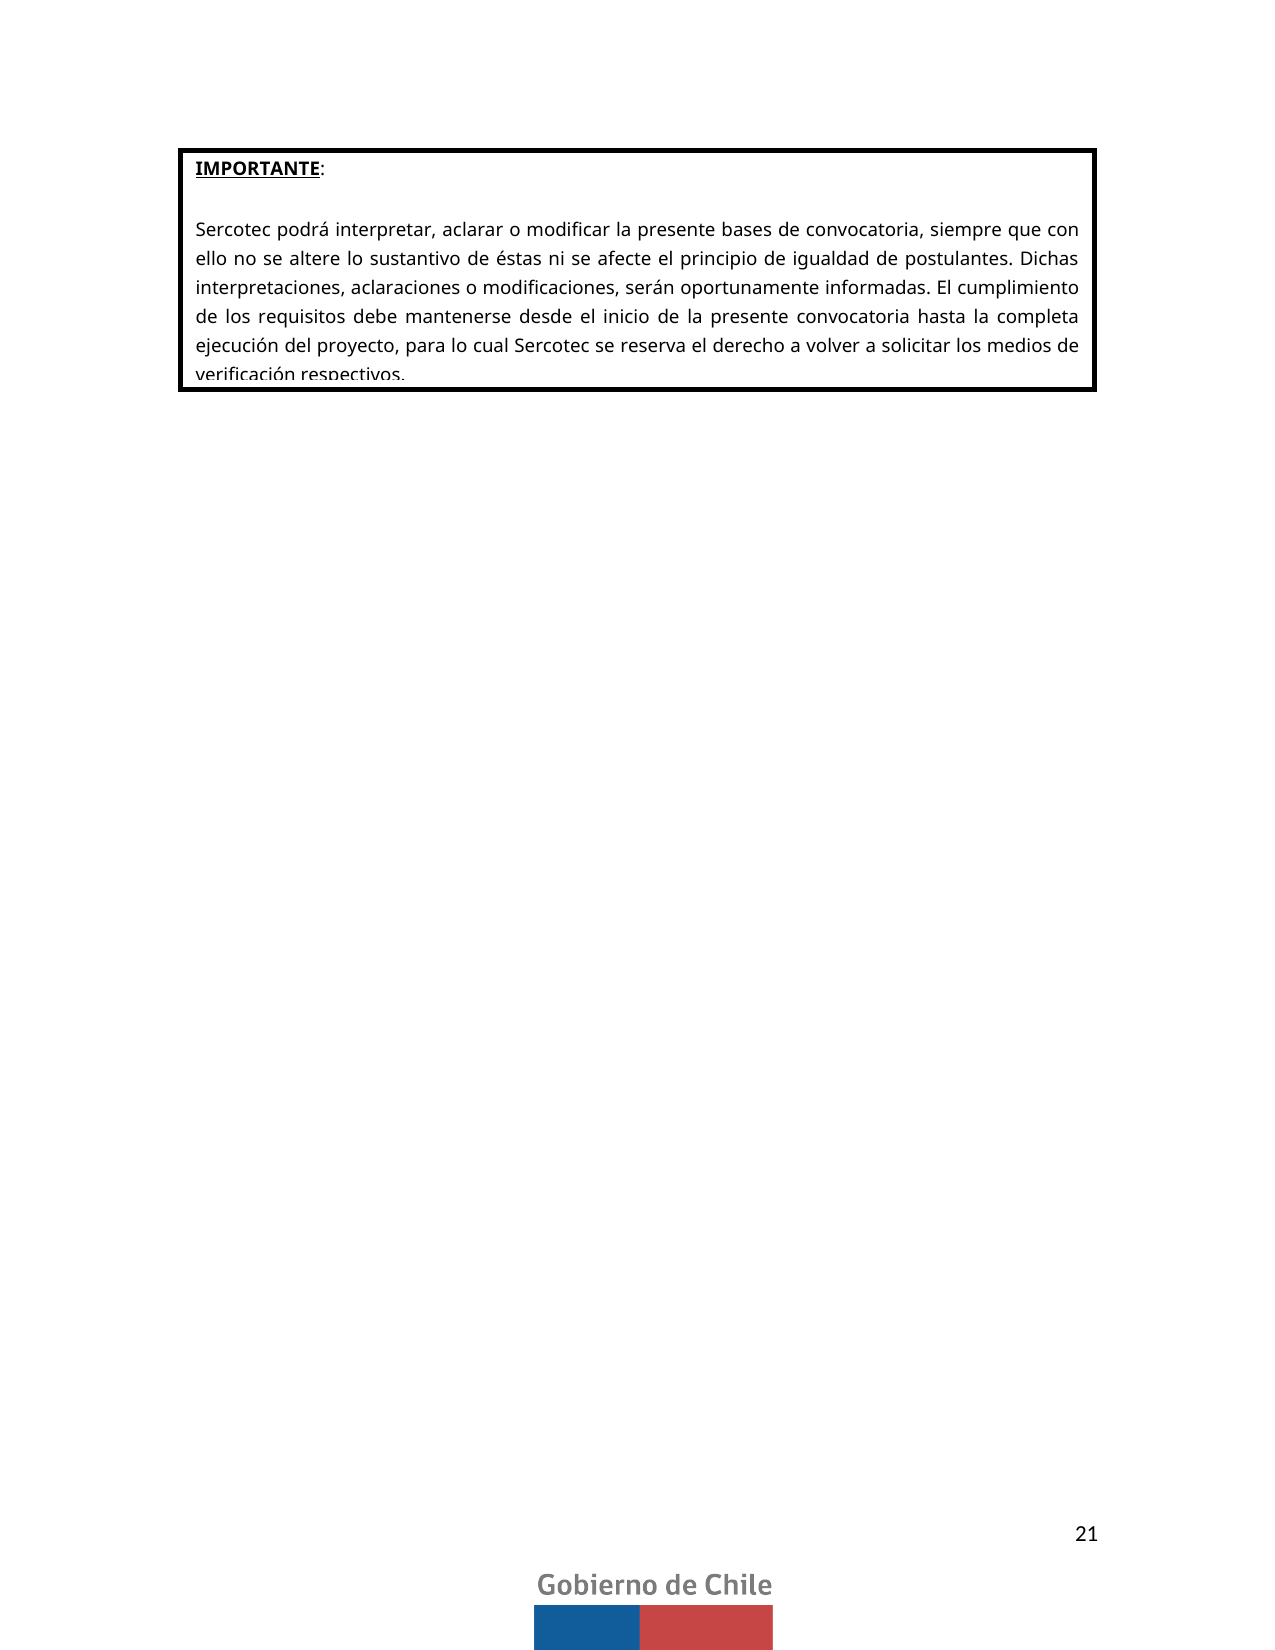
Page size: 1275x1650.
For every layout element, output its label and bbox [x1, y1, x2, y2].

picture [532, 1560, 774, 1650]
